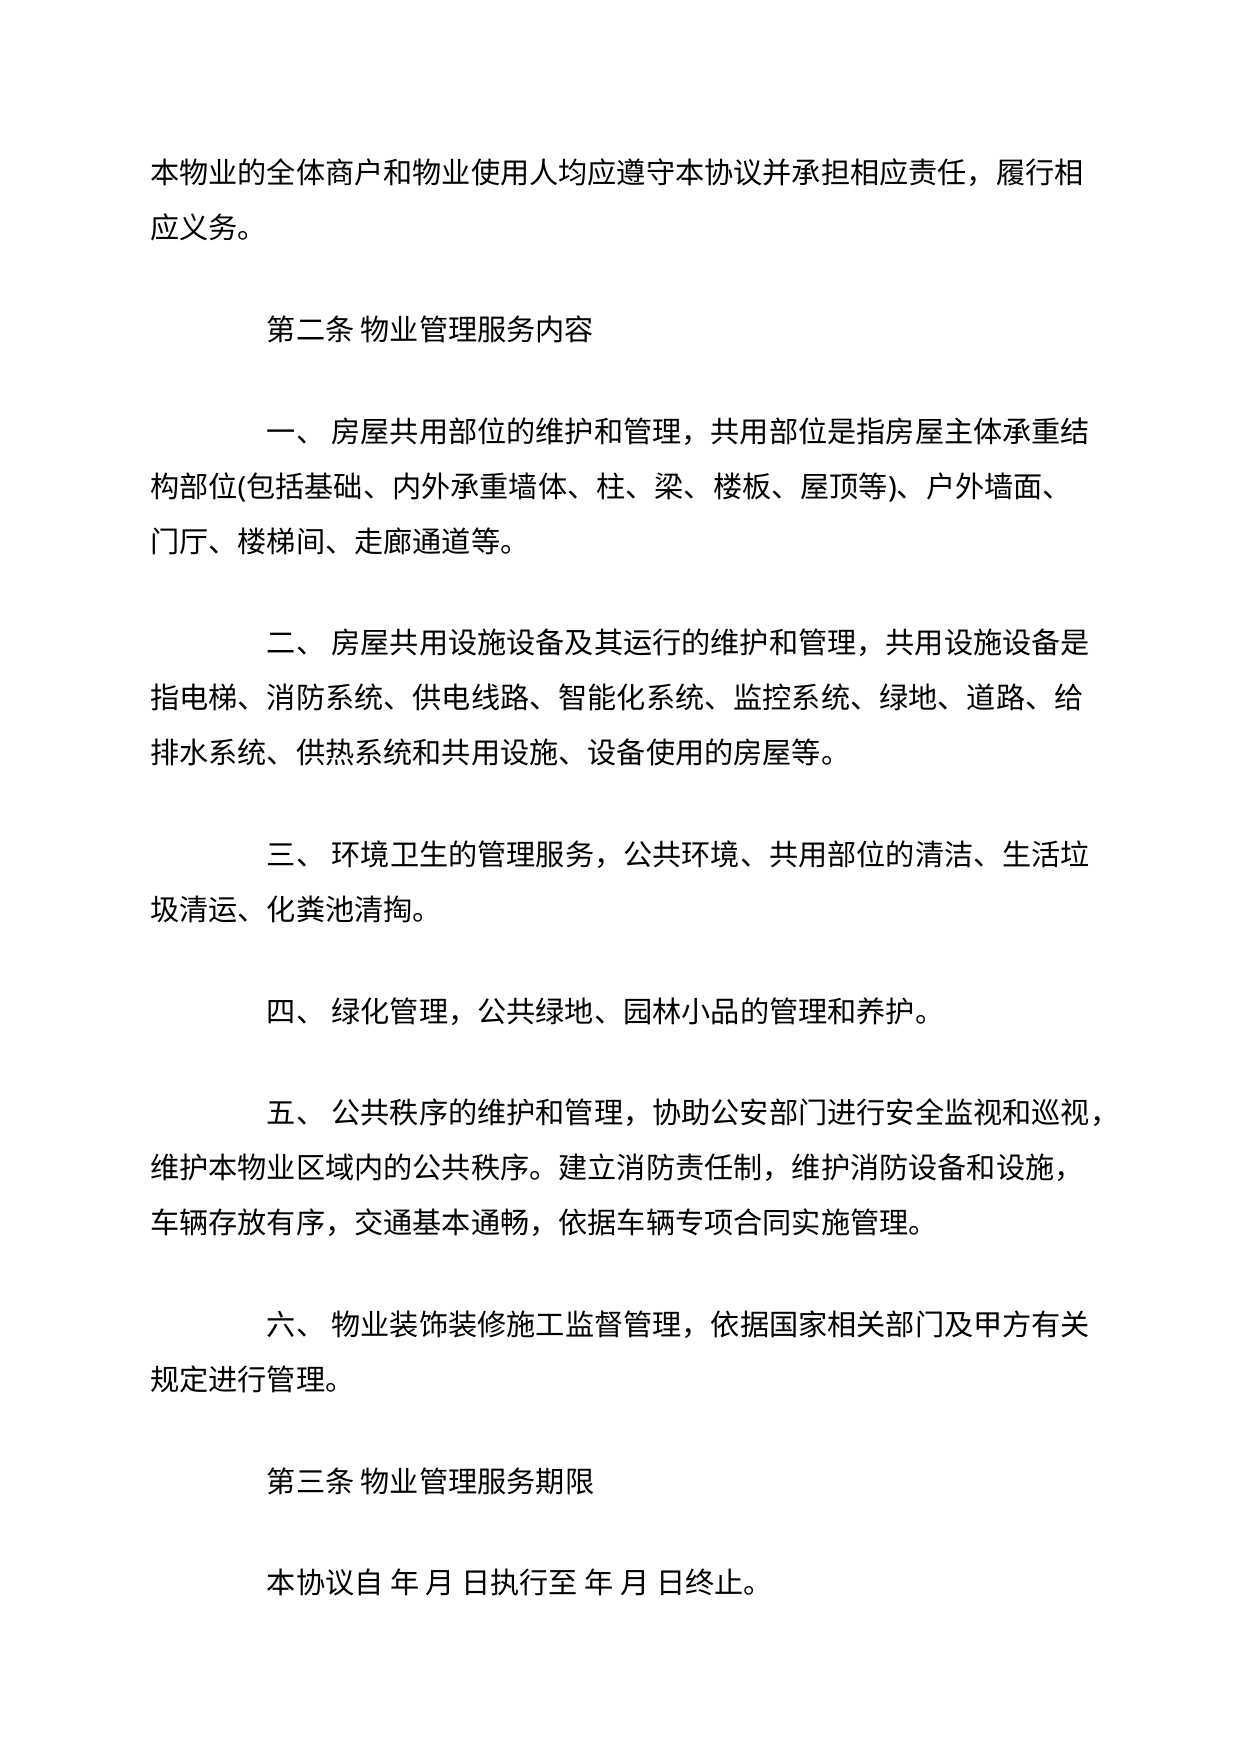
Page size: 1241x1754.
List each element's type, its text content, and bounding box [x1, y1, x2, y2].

text 本协议自 年 月 日执行至 年 月 日终止。 [150, 1560, 1090, 1602]
text 六、 物业装饰装修施工监督管理，依据国家相关部门及甲方有关规定进行管理。 [150, 1302, 1090, 1399]
text 第二条 物业管理服务内容 [150, 307, 1090, 349]
text 一、 房屋共用部位的维护和管理，共用部位是指房屋主体承重结构部位(包括基础、内外承重墙体、柱、梁、楼板、屋顶等)、户外墙面、门厅、楼梯间、走廊通道等。 [150, 408, 1090, 561]
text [150, 150, 1090, 247]
text 五、 公共秩序的维护和管理，协助公安部门进行安全监视和巡视，维护本物业区域内的公共秩序。建立消防责任制，维护消防设备和设施，车辆存放有序，交通基本通畅，依据车辆专项合同实施管理。 [150, 1090, 1090, 1242]
text 三、 环境卫生的管理服务，公共环境、共用部位的清洁、生活垃圾清运、化粪池清掏。 [150, 832, 1090, 929]
text 四、 绿化管理，公共绿地、园林小品的管理和养护。 [150, 988, 1090, 1031]
text 第三条 物业管理服务期限 [150, 1458, 1090, 1501]
text 二、 房屋共用设施设备及其运行的维护和管理，共用设施设备是指电梯、消防系统、供电线路、智能化系统、监控系统、绿地、道路、给排水系统、供热系统和共用设施、设备使用的房屋等。 [150, 620, 1090, 772]
